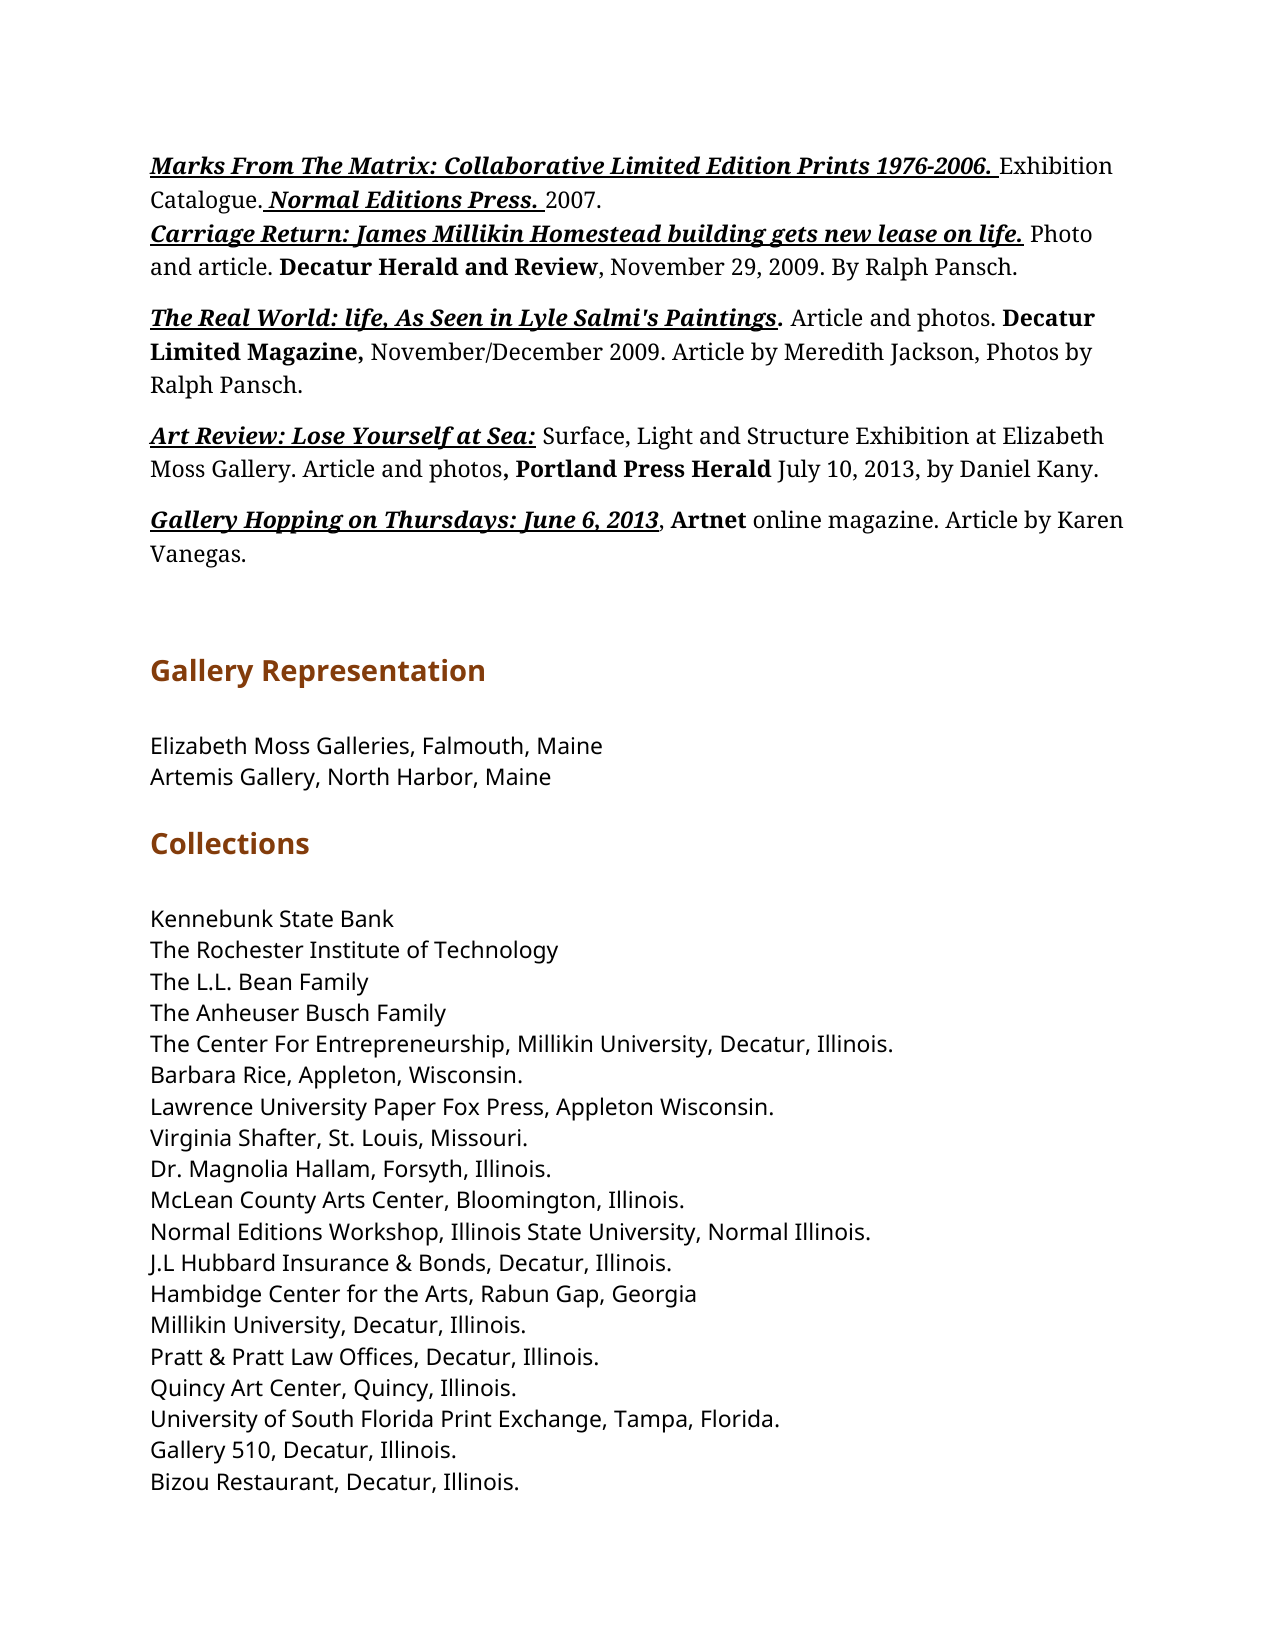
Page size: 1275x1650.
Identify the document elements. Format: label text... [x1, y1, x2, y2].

text Millikin University, Decatur, Illinois. [150, 1309, 1125, 1340]
text Bizou Restaurant, Decatur, Illinois. [150, 1465, 1125, 1497]
text Quincy Art Center, Quincy, Illinois. [150, 1372, 1125, 1403]
text J.L Hubbard Insurance & Bonds, Decatur, Illinois. [150, 1247, 1125, 1278]
text The L.L. Bean Family [150, 965, 1125, 997]
text Art Review: Lose Yourself at Sea: Surface, Light and Structure Exhibition at Elizabeth Moss Gallery. Article and photos, Portland Press Herald July 10, 2013, by Daniel Kany. [150, 419, 1125, 484]
text Lawrence University Paper Fox Press, Appleton Wisconsin. [150, 1090, 1125, 1122]
text The Real World: life, As Seen in Lyle Salmi's Paintings. Article and photos. Decatur Limited Magazine, November/December 2009. Article by Meredith Jackson, Photos by Ralph Pansch. [150, 302, 1125, 400]
text Marks From The Matrix: Collaborative Limited Edition Prints 1976-2006. Exhibition Catalogue. Normal Editions Press. 2007. Carriage Return: James Millikin Homestead building gets new lease on life. Photo and article. Decatur Herald and Review, November 29, 2009. By Ralph Pansch. [150, 150, 1125, 282]
text Dr. Magnolia Hallam, Forsyth, Illinois. [150, 1153, 1125, 1184]
text The Center For Entrepreneurship, Millikin University, Decatur, Illinois. [150, 1028, 1125, 1059]
text Barbara Rice, Appleton, Wisconsin. [150, 1059, 1125, 1090]
text McLean County Arts Center, Bloomington, Illinois. [150, 1184, 1125, 1215]
text Kennebunk State Bank [150, 903, 1125, 934]
text Pratt & Pratt Law Offices, Decatur, Illinois. [150, 1340, 1125, 1372]
text Elizabeth Moss Galleries, Falmouth, Maine [150, 730, 1125, 761]
text University of South Florida Print Exchange, Tampa, Florida. [150, 1403, 1125, 1434]
text Collections [150, 823, 1125, 863]
text Hambidge Center for the Arts, Rabun Gap, Georgia [150, 1278, 1125, 1309]
text The Rochester Institute of Technology [150, 934, 1125, 965]
text Gallery Representation [150, 650, 1125, 690]
text Normal Editions Workshop, Illinois State University, Normal Illinois. [150, 1215, 1125, 1247]
text Virginia Shafter, St. Louis, Missouri. [150, 1122, 1125, 1153]
text Gallery Hopping on Thursdays: June 6, 2013, Artnet online magazine. Article by Karen Vanegas. [150, 504, 1125, 569]
text Artemis Gallery, North Harbor, Maine [150, 761, 1125, 792]
text The Anheuser Busch Family [150, 997, 1125, 1028]
text Gallery 510, Decatur, Illinois. [150, 1434, 1125, 1465]
